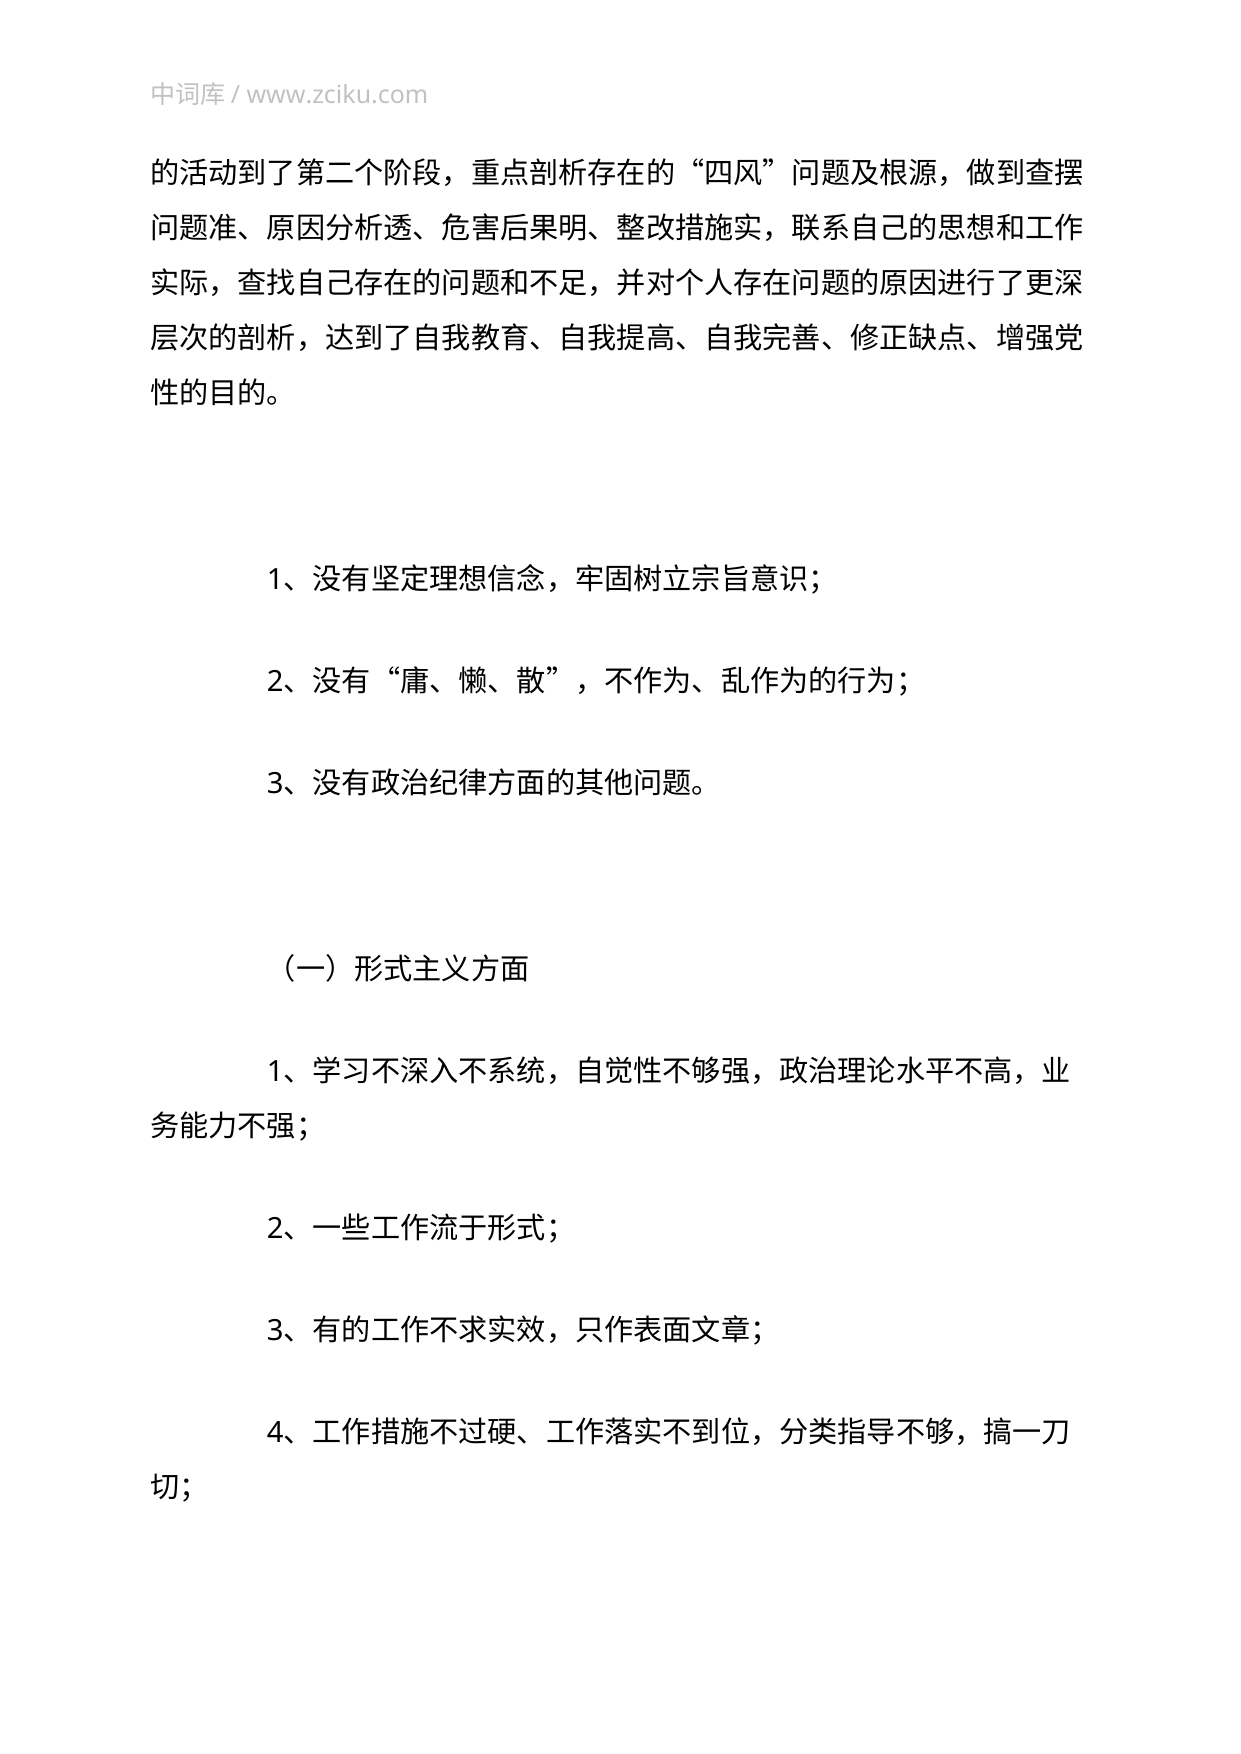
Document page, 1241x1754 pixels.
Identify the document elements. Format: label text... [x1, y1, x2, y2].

text 2、一些工作流于形式； [150, 1204, 1090, 1247]
text 1、学习不深入不系统，自觉性不够强，政治理论水平不高，业务能力不强； [150, 1047, 1090, 1145]
text 1、没有坚定理想信念，牢固树立宗旨意识； [150, 556, 1090, 598]
text 2、没有“庸、懒、散”，不作为、乱作为的行为； [150, 657, 1090, 700]
text 3、没有政治纪律方面的其他问题。 [150, 759, 1090, 802]
text 3、有的工作不求实效，只作表面文章； [150, 1306, 1090, 1348]
text 4、工作措施不过硬、工作落实不到位，分类指导不够，搞一刀切； [150, 1408, 1090, 1505]
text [150, 150, 1090, 412]
text （一）形式主义方面 [150, 946, 1090, 988]
